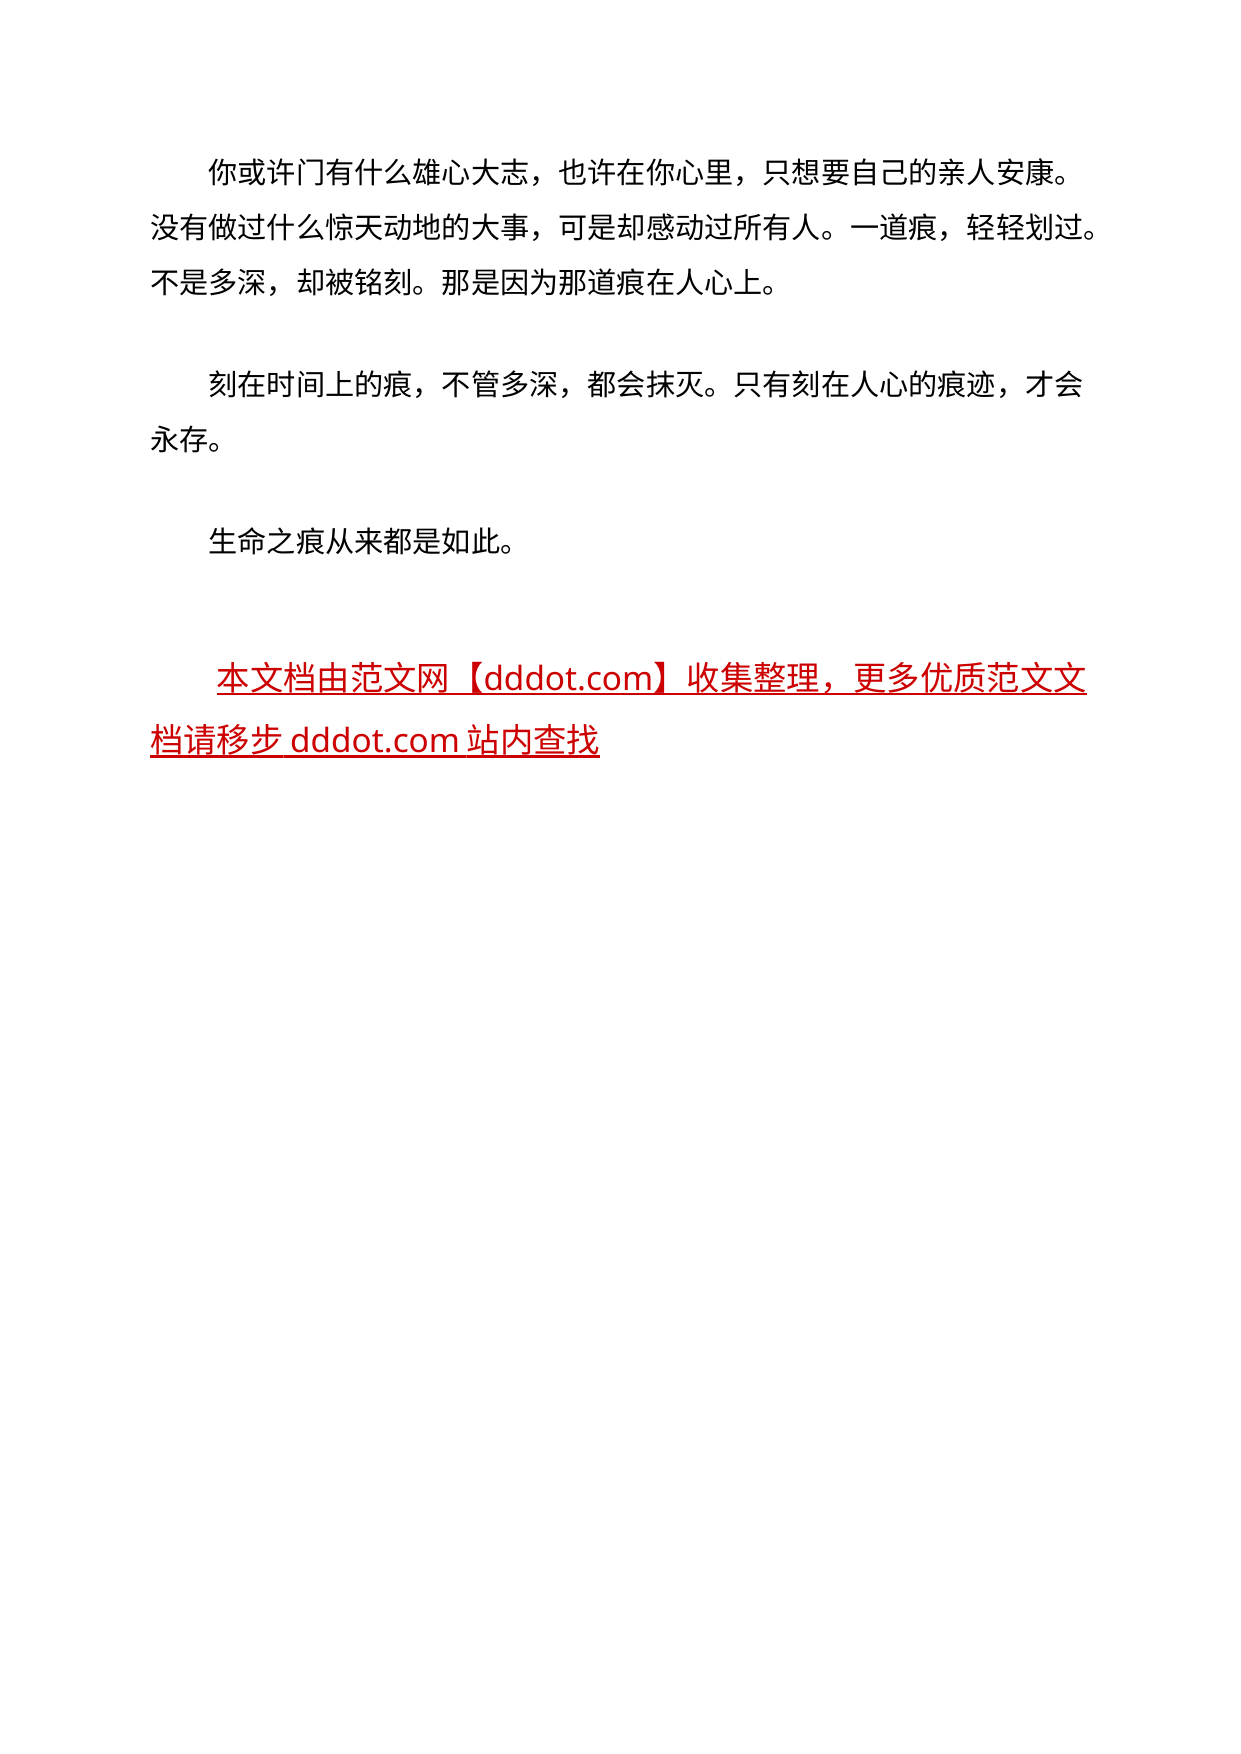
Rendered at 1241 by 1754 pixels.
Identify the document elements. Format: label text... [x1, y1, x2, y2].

text 你或许门有什么雄心大志，也许在你心里，只想要自己的亲人安康。没有做过什么惊天动地的大事，可是却感动过所有人。一道痕，轻轻划过。不是多深，却被铭刻。那是因为那道痕在人心上。 [150, 150, 1090, 302]
text 本文档由范文网【dddot.com】收集整理，更多优质范文文档请移步dddot.com站内查找 [150, 651, 1090, 762]
text 生命之痕从来都是如此。 [150, 518, 1090, 561]
text 刻在时间上的痕，不管多深，都会抹灭。只有刻在人心的痕迹，才会永存。 [150, 362, 1090, 459]
